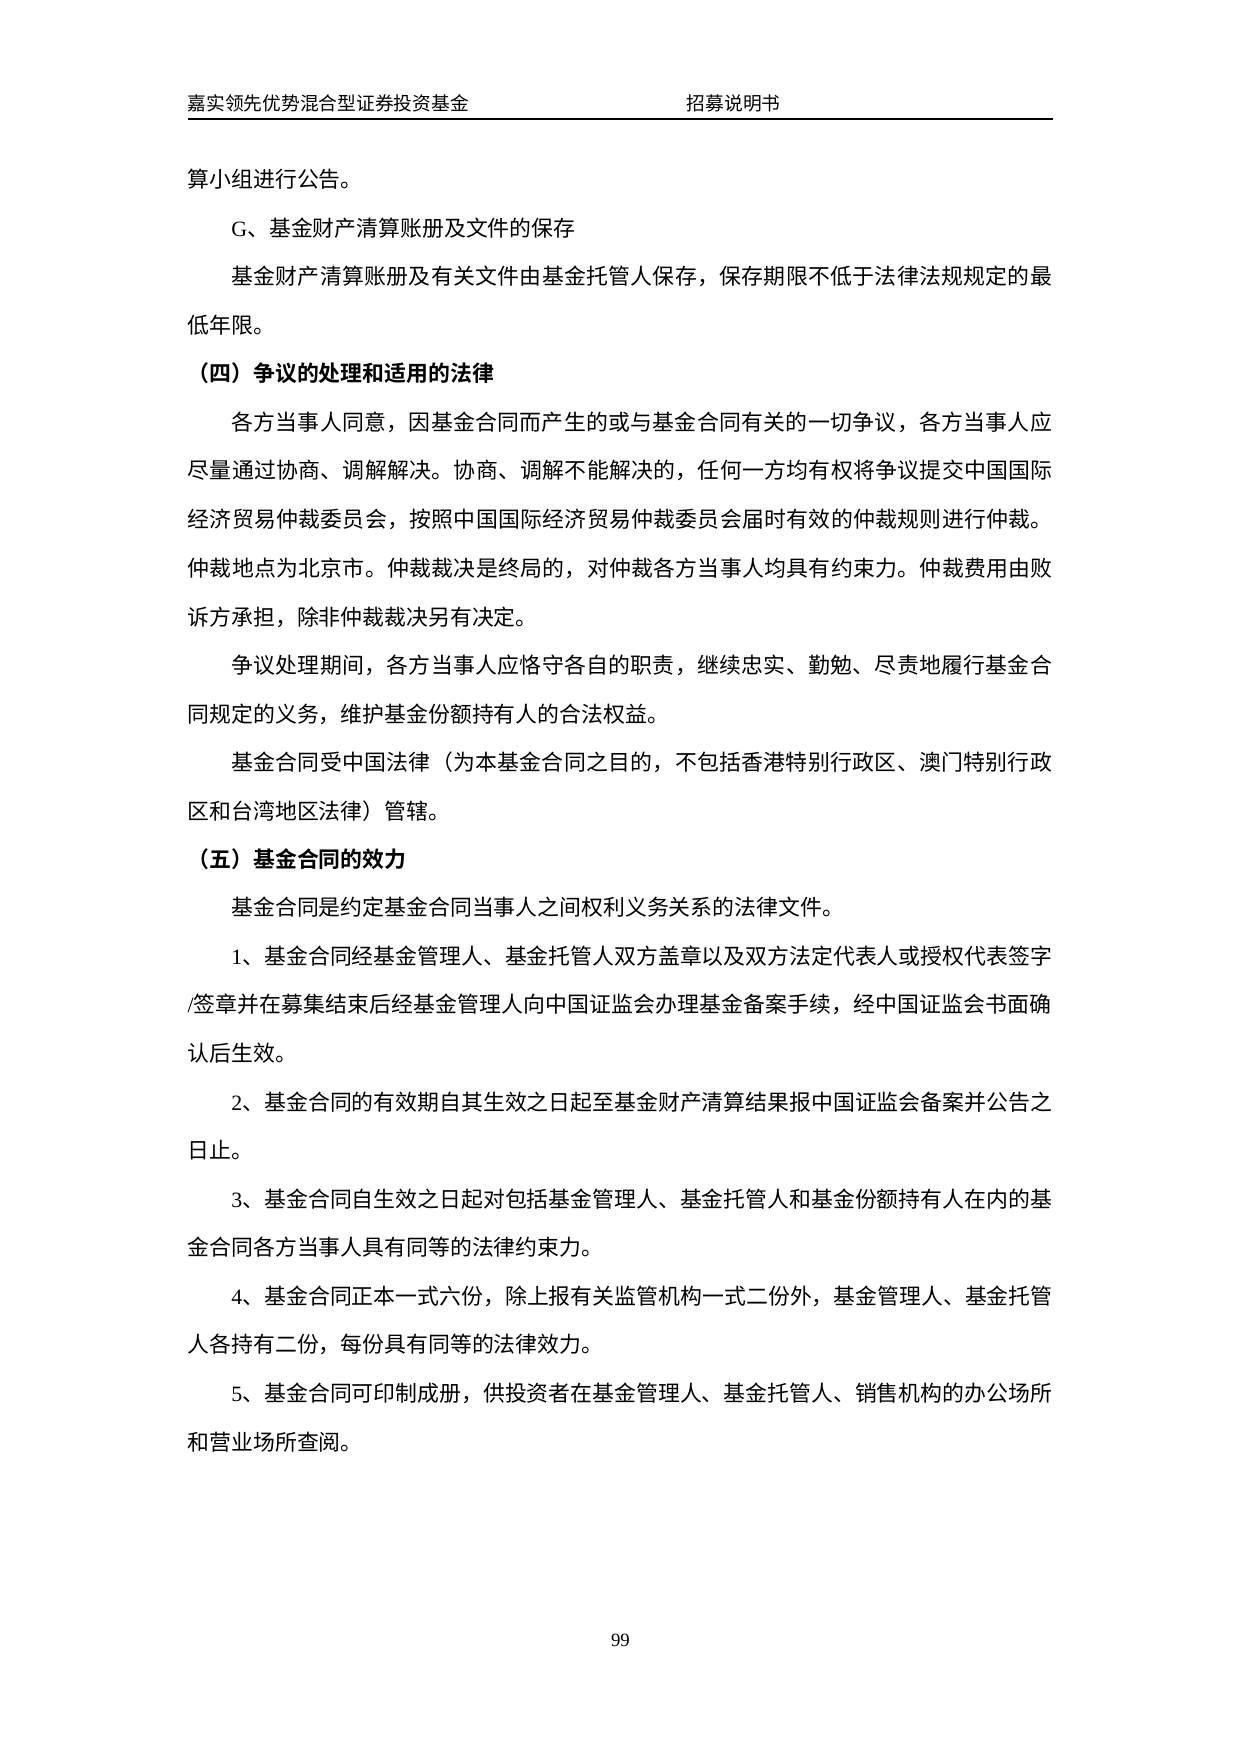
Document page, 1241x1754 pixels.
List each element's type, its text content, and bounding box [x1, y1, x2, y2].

text 基金财产清算账册及有关文件由基金托管人保存，保存期限不低于法律法规规定的最低年限。 [187, 259, 1053, 340]
text 基金合同受中国法律（为本基金合同之目的，不包括香港特别行政区、澳门特别行政区和台湾地区法律）管辖。 [187, 744, 1053, 826]
text （五）基金合同的效力 [187, 842, 1053, 874]
text 各方当事人同意，因基金合同而产生的或与基金合同有关的一切争议，各方当事人应尽量通过协商、调解解决。协商、调解不能解决的，任何一方均有权将争议提交中国国际经济贸易仲裁委员会，按照中国国际经济贸易仲裁委员会届时有效的仲裁规则进行仲裁。仲裁地点为北京市。仲裁裁决是终局的，对仲裁各方当事人均具有约束力。仲裁费用由败诉方承担，除非仲裁裁决另有决定。 [187, 404, 1053, 632]
text 3、基金合同自生效之日起对包括基金管理人、基金托管人和基金份额持有人在内的基金合同各方当事人具有同等的法律约束力。 [187, 1181, 1053, 1262]
text 争议处理期间，各方当事人应恪守各自的职责，继续忠实、勤勉、尽责地履行基金合同规定的义务，维护基金份额持有人的合法权益。 [187, 647, 1053, 729]
text 5、基金合同可印制成册，供投资者在基金管理人、基金托管人、销售机构的办公场所和营业场所查阅。 [187, 1375, 1053, 1457]
text 4、基金合同正本一式六份，除上报有关监管机构一式二份外，基金管理人、基金托管人各持有二份，每份具有同等的法律效力。 [187, 1278, 1053, 1359]
text G、基金财产清算账册及文件的保存 [187, 210, 1053, 243]
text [187, 162, 1053, 194]
text 2、基金合同的有效期自其生效之日起至基金财产清算结果报中国证监会备案并公告之日止。 [187, 1084, 1053, 1165]
text （四）争议的处理和适用的法律 [187, 356, 1053, 388]
text 基金合同是约定基金合同当事人之间权利义务关系的法律文件。 [187, 890, 1053, 922]
text 1、基金合同经基金管理人、基金托管人双方盖章以及双方法定代表人或授权代表签字/签章并在募集结束后经基金管理人向中国证监会办理基金备案手续，经中国证监会书面确认后生效。 [187, 938, 1053, 1068]
